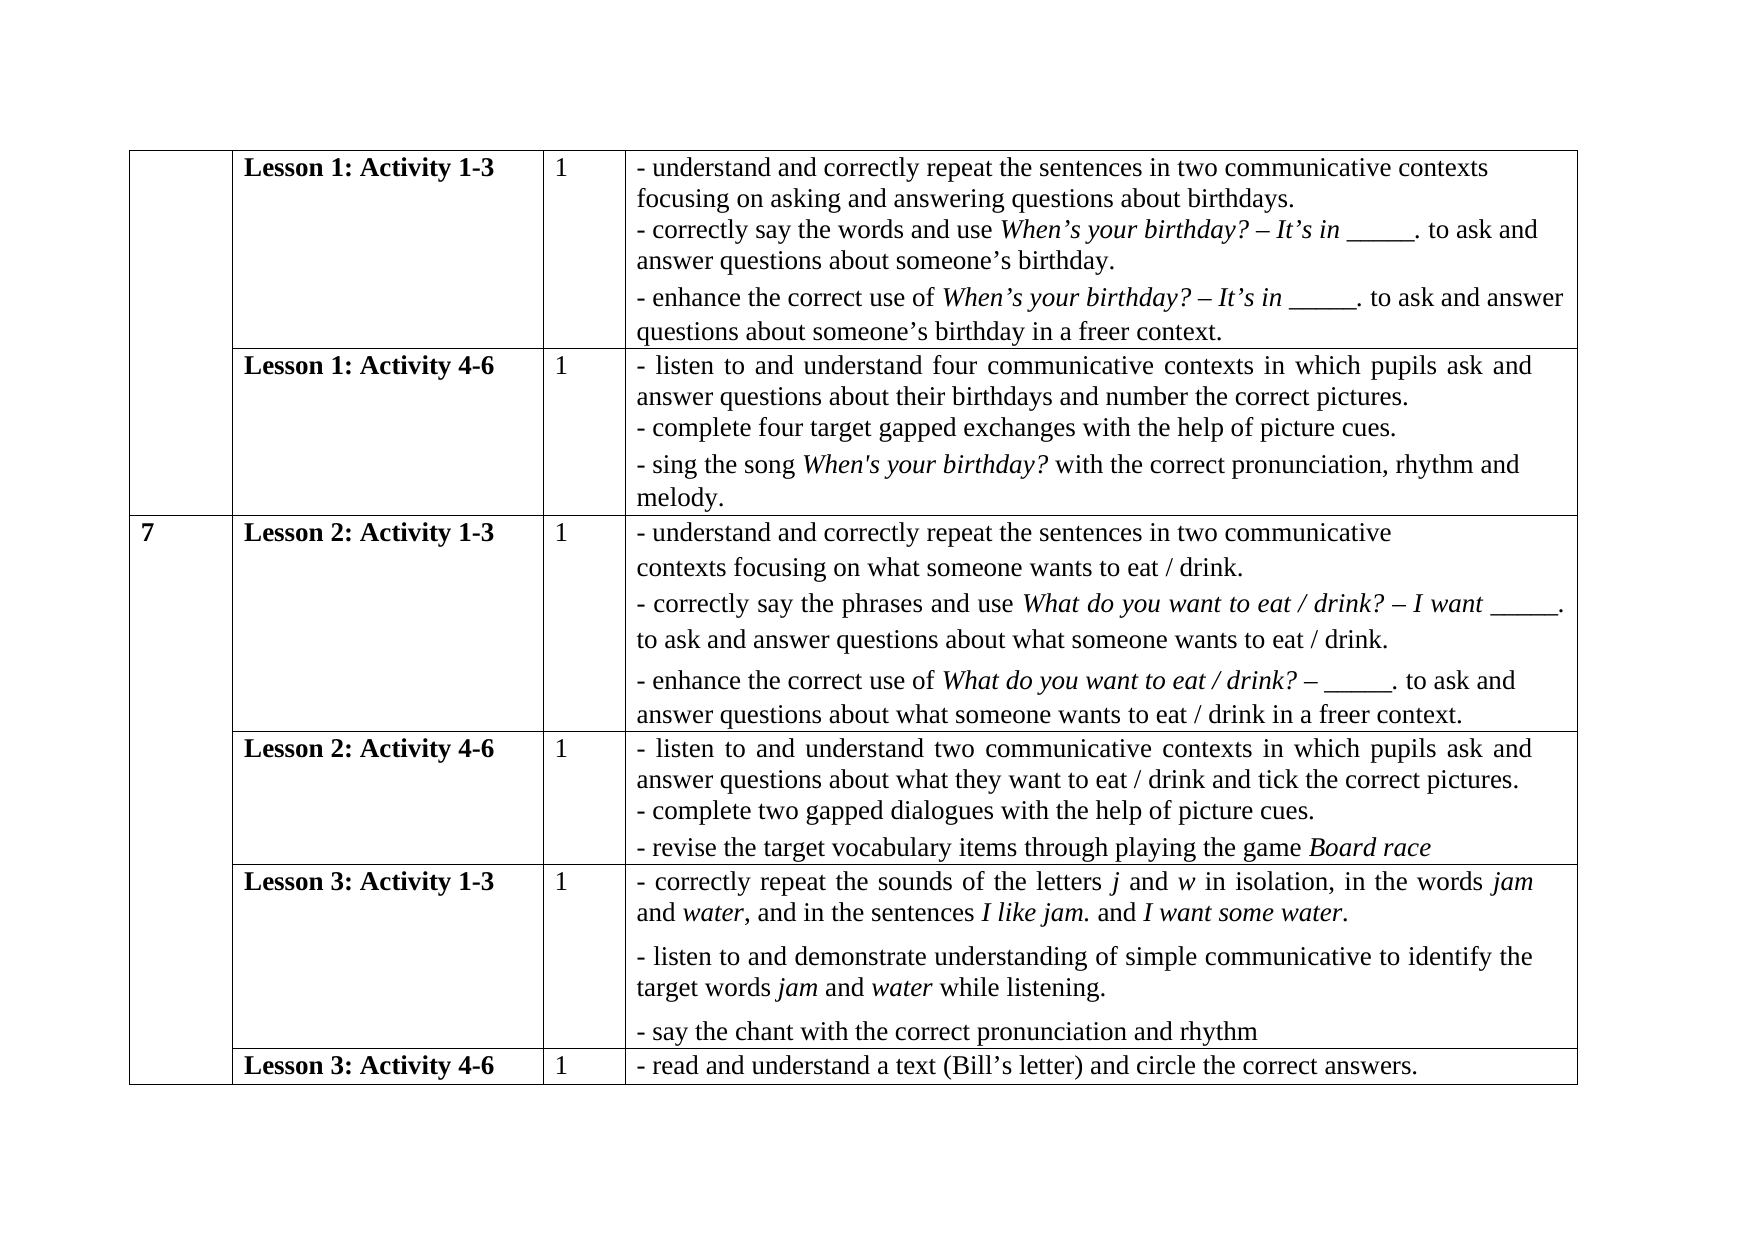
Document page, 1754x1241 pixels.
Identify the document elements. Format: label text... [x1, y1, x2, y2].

table_cell 1 [544, 151, 625, 348]
table_cell 1 [544, 732, 625, 864]
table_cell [233, 1049, 543, 1084]
table_cell 1 [544, 349, 625, 515]
table_cell 1 [544, 1049, 625, 1084]
table_cell Lesson 3: Activity 1-3 [233, 865, 543, 1048]
table_cell - listen to and understand two communicative contexts in which pupils ask and answer questions about what they want to eat / drink and tick the correct pictures. - complete two gapped dialogues with the help of picture cues. - revise the target vocabulary items through playing the game Board race [626, 732, 1577, 864]
table_cell - listen to and understand four communicative contexts in which pupils ask and answer questions about their birthdays and number the correct pictures. - complete four target gapped exchanges with the help of picture cues. - sing the song When's your birthday? with the correct pronunciation, rhythm and melody. [626, 349, 1577, 515]
table_cell 1 [544, 516, 625, 731]
table_cell Lesson 1: Activity 4-6 [233, 349, 543, 515]
table_cell - correctly repeat the sounds of the letters j and w in isolation, in the words jam and water, and in the sentences I like jam. and I want some water. - listen to and demonstrate understanding of simple communicative to identify the target words jam and water while listening. - say the chant with the correct pronunciation and rhythm [626, 865, 1577, 1048]
table_cell 7 [130, 516, 232, 1084]
table_cell Lesson 2: Activity 4-6 [233, 732, 543, 864]
table_cell Lesson 2: Activity 1-3 [233, 516, 543, 731]
table_cell - understand and correctly repeat the sentences in two communicative contexts focusing on asking and answering questions about birthdays. - correctly say the words and use When’s your birthday? – It’s in _____. to ask and answer questions about someone’s birthday. - enhance the correct use of When’s your birthday? – It’s in _____. to ask and answer questions about someone’s birthday in a freer context. [626, 151, 1577, 348]
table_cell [626, 1049, 1577, 1084]
table_cell 1 [544, 865, 625, 1048]
table_cell Lesson 1: Activity 1-3 [233, 151, 543, 348]
table_cell - understand and correctly repeat the sentences in two communicative contexts focusing on what someone wants to eat / drink. - correctly say the phrases and use What do you want to eat / drink? – I want _____. to ask and answer questions about what someone wants to eat / drink. - enhance the correct use of What do you want to eat / drink? – _____. to ask and answer questions about what someone wants to eat / drink in a freer context. [626, 516, 1577, 731]
